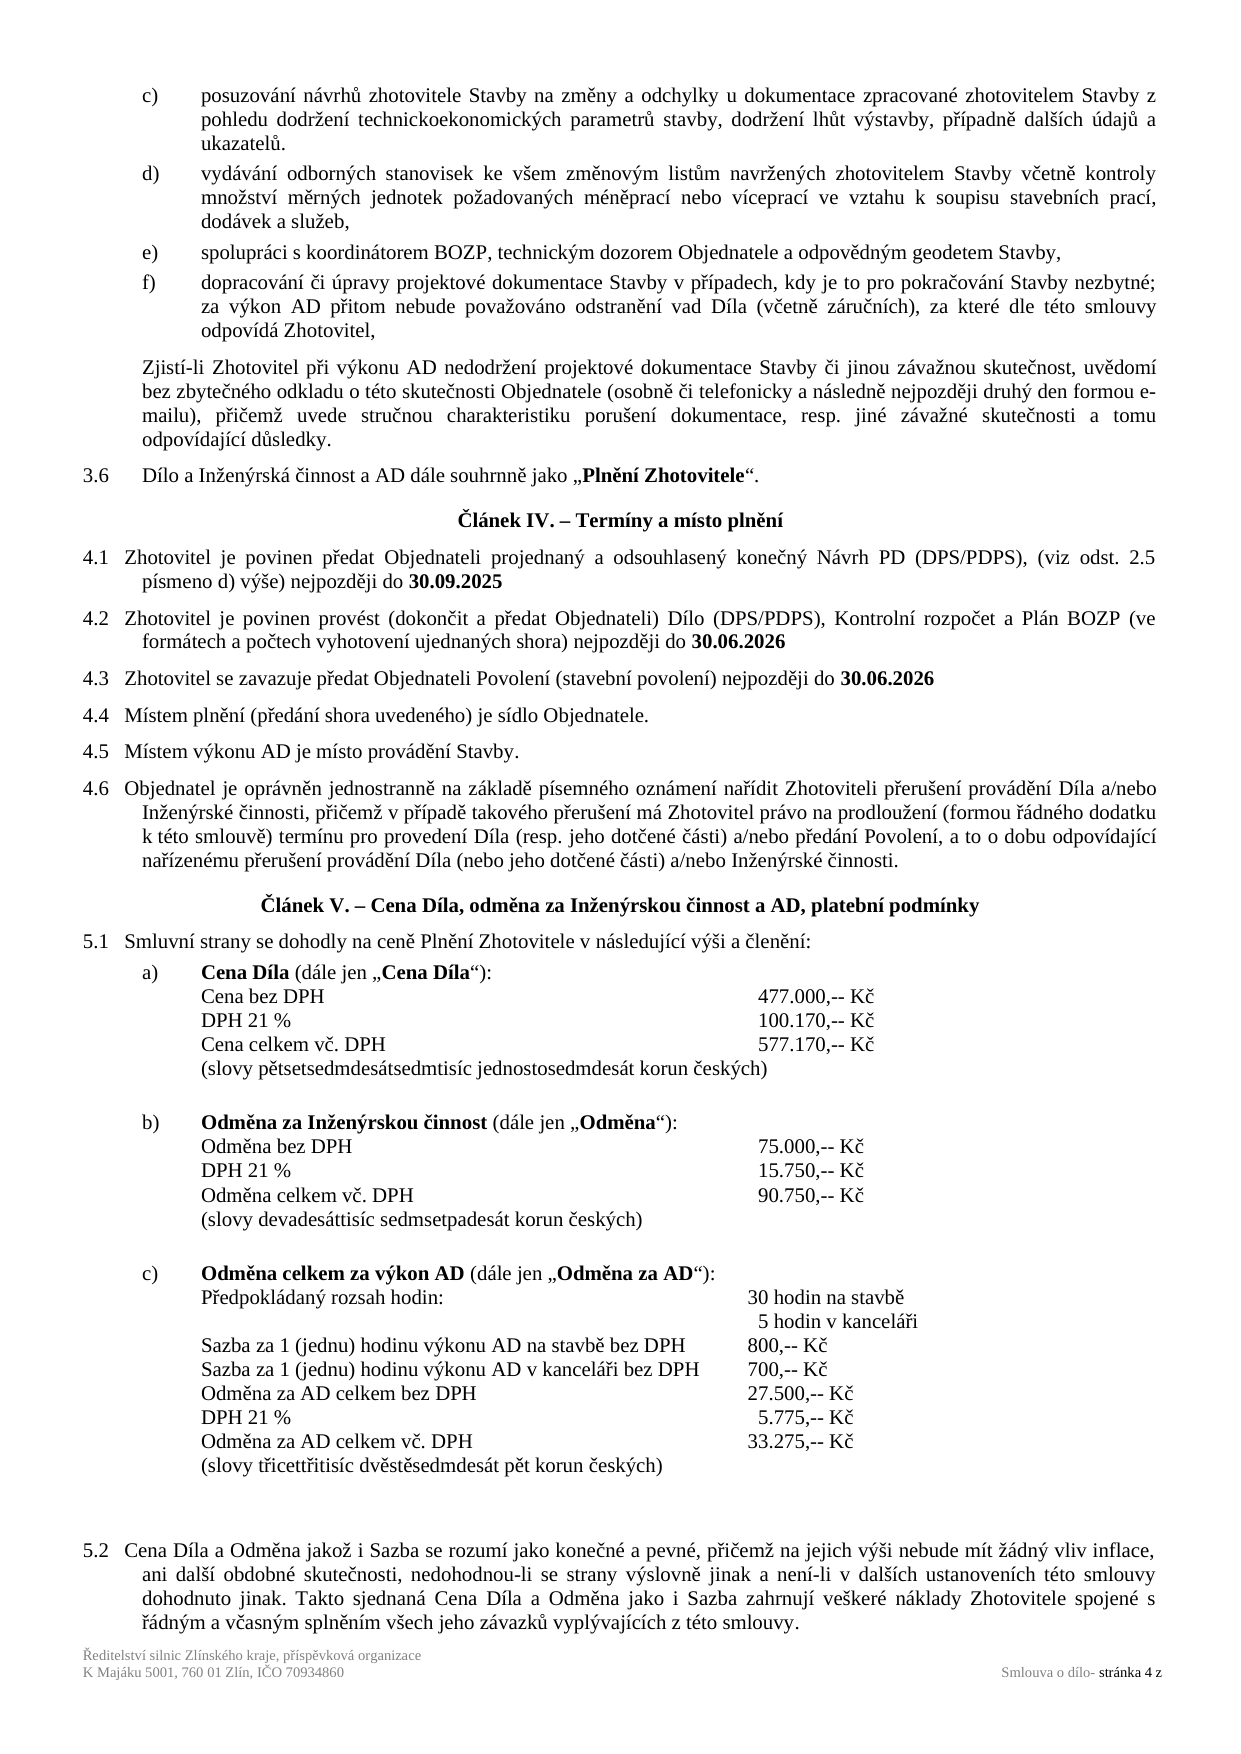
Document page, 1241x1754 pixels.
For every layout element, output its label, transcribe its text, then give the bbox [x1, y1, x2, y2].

text (slovy devadesáttisíc sedmsetpadesát korun českých) [201, 1207, 1157, 1231]
list Cena Díla (dále jen „Cena Díla“): [142, 960, 1157, 984]
list Odměna za Inženýrskou činnost (dále jen „Odměna“): [142, 1110, 1157, 1134]
text Odměna bez DPH 75.000,-- Kč [201, 1134, 1157, 1158]
list Smluvní strany se dohodly na ceně Plnění Zhotovitele v následující výši a členění: [83, 929, 1157, 953]
text Cena bez DPH 477.000,-- Kč [201, 984, 1157, 1008]
text Článek IV. – Termíny a místo plnění [83, 508, 1157, 532]
text Sazba za 1 (jednu) hodinu výkonu AD na stavbě bez DPH 800,-- Kč [201, 1333, 1157, 1357]
list vydávání odborných stanovisek ke všem změnovým listům navržených zhotovitelem Stavby včetně kontroly množství měrných jednotek požadovaných méněprací nebo víceprací ve vztahu k soupisu stavebních prací, dodávek a služeb, [142, 161, 1157, 233]
text (slovy pětsetsedmdesátsedmtisíc jednostosedmdesát korun českých) [201, 1056, 1157, 1080]
list Zhotovitel je povinen předat Objednateli projednaný a odsouhlasený konečný Návrh PD (DPS/PDPS), (viz odst. 2.5 písmeno d) výše) nejpozději do 30.09.2025 [83, 545, 1157, 593]
text Odměna za AD celkem bez DPH 27.500,-- Kč [201, 1381, 1157, 1405]
text DPH 21 % 15.750,-- Kč [201, 1158, 1157, 1182]
text DPH 21 % 5.775,-- Kč [201, 1405, 1157, 1429]
text Odměna za AD celkem vč. DPH 33.275,-- Kč [201, 1429, 1157, 1453]
text Článek V. – Cena Díla, odměna za Inženýrskou činnost a AD, platební podmínky [83, 893, 1157, 917]
text DPH 21 % 100.170,-- Kč [201, 1008, 1157, 1032]
list spolupráci s koordinátorem BOZP, technickým dozorem Objednatele a odpovědným geodetem Stavby, [142, 239, 1157, 264]
list Objednatel je oprávněn jednostranně na základě písemného oznámení nařídit Zhotoviteli přerušení provádění Díla a/nebo Inženýrské činnosti, přičemž v případě takového přerušení má Zhotovitel právo na prodloužení (formou řádného dodatku k této smlouvě) termínu pro provedení Díla (resp. jeho dotčené části) a/nebo předání Povolení, a to o dobu odpovídající nařízenému přerušení provádění Díla (nebo jeho dotčené části) a/nebo Inženýrské činnosti. [83, 776, 1157, 872]
list dopracování či úpravy projektové dokumentace Stavby v případech, kdy je to pro pokračování Stavby nezbytné; za výkon AD přitom nebude považováno odstranění vad Díla (včetně záručních), za které dle této smlouvy odpovídá Zhotovitel, [142, 270, 1157, 342]
list Místem výkonu AD je místo provádění Stavby. [83, 739, 1157, 763]
text Sazba za 1 (jednu) hodinu výkonu AD v kanceláři bez DPH 700,-- Kč [201, 1357, 1157, 1381]
list Cena Díla a Odměna jakož i Sazba se rozumí jako konečné a pevné, přičemž na jejich výši nebude mít žádný vliv inflace, ani další obdobné skutečnosti, nedohodnou-li se strany výslovně jinak a není-li v dalších ustanoveních této smlouvy dohodnuto jinak. Takto sjednaná Cena Díla a Odměna jako i Sazba zahrnují veškeré náklady Zhotovitele spojené s řádným a včasným splněním všech jeho závazků vyplývajících z této smlouvy. [83, 1538, 1157, 1634]
list posuzování návrhů zhotovitele Stavby na změny a odchylky u dokumentace zpracované zhotovitelem Stavby z pohledu dodržení technickoekonomických parametrů stavby, dodržení lhůt výstavby, případně dalších údajů a ukazatelů. [142, 83, 1157, 155]
list Odměna celkem za výkon AD (dále jen „Odměna za AD“): [142, 1261, 1157, 1285]
text Cena celkem vč. DPH 577.170,-- Kč [201, 1032, 1157, 1056]
text (slovy třicettřitisíc dvěstěsedmdesát pět korun českých) [201, 1453, 1157, 1477]
list Dílo a Inženýrská činnost a AD dále souhrnně jako „Plnění Zhotovitele“. [83, 463, 1157, 487]
text Zjistí-li Zhotovitel při výkonu AD nedodržení projektové dokumentace Stavby či jinou závažnou skutečnost, uvědomí bez zbytečného odkladu o této skutečnosti Objednatele (osobně či telefonicky a následně nejpozději druhý den formou e-mailu), přičemž uvede stručnou charakteristiku porušení dokumentace, resp. jiné závažné skutečnosti a tomu odpovídající důsledky. [142, 354, 1157, 451]
text Odměna celkem vč. DPH 90.750,-- Kč [201, 1182, 1157, 1207]
text 5 hodin v kanceláři [201, 1309, 1157, 1333]
list Zhotovitel je povinen provést (dokončit a předat Objednateli) Dílo (DPS/PDPS), Kontrolní rozpočet a Plán BOZP (ve formátech a počtech vyhotovení ujednaných shora) nejpozději do 30.06.2026 [83, 605, 1157, 653]
list Místem plnění (předání shora uvedeného) je sídlo Objednatele. [83, 703, 1157, 727]
text Předpokládaný rozsah hodin: 30 hodin na stavbě [201, 1285, 1157, 1309]
list Zhotovitel se zavazuje předat Objednateli Povolení (stavební povolení) nejpozději do 30.06.2026 [83, 666, 1157, 690]
